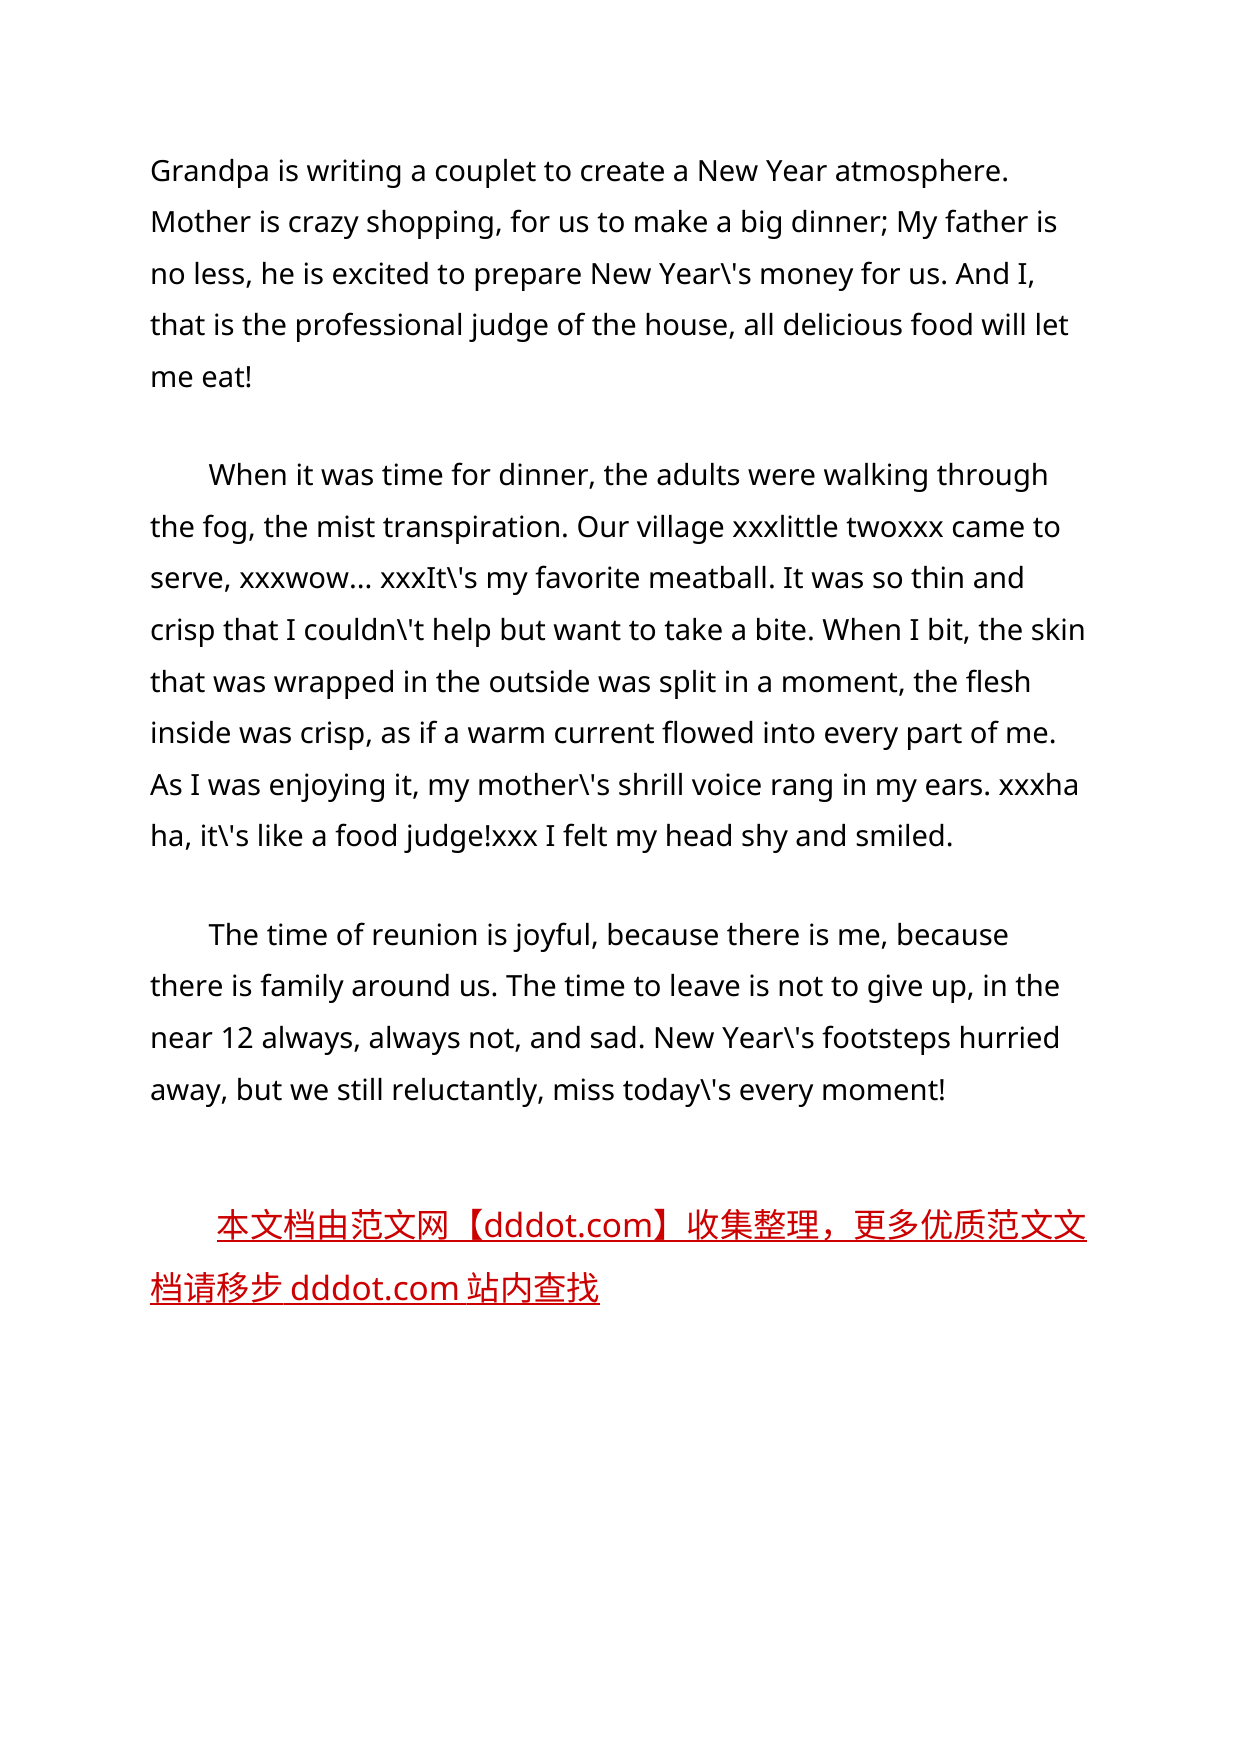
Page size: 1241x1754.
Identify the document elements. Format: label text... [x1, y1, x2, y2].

text The time of reunion is joyful, because there is me, because there is family around us. The time to leave is not to give up, in the near 12 always, always not, and sad. New Year\'s footsteps hurried away, but we still reluctantly, miss today\'s every moment! [150, 914, 1090, 1108]
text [150, 150, 1090, 396]
text When it was time for dinner, the adults were walking through the fog, the mist transpiration. Our village xxxlittle twoxxx came to serve, xxxwow... xxxIt\'s my favorite meatball. It was so thin and crisp that I couldn\'t help but want to take a bite. When I bit, the skin that was wrapped in the outside was split in a moment, the flesh inside was crisp, as if a warm current flowed into every part of me. As I was enjoying it, my mother\'s shrill voice rang in my ears. xxxha ha, it\'s like a food judge!xxx I felt my head shy and smiled. [150, 455, 1090, 855]
text 本文档由范文网【dddot.com】收集整理，更多优质范文文档请移步dddot.com站内查找 [150, 1198, 1090, 1310]
